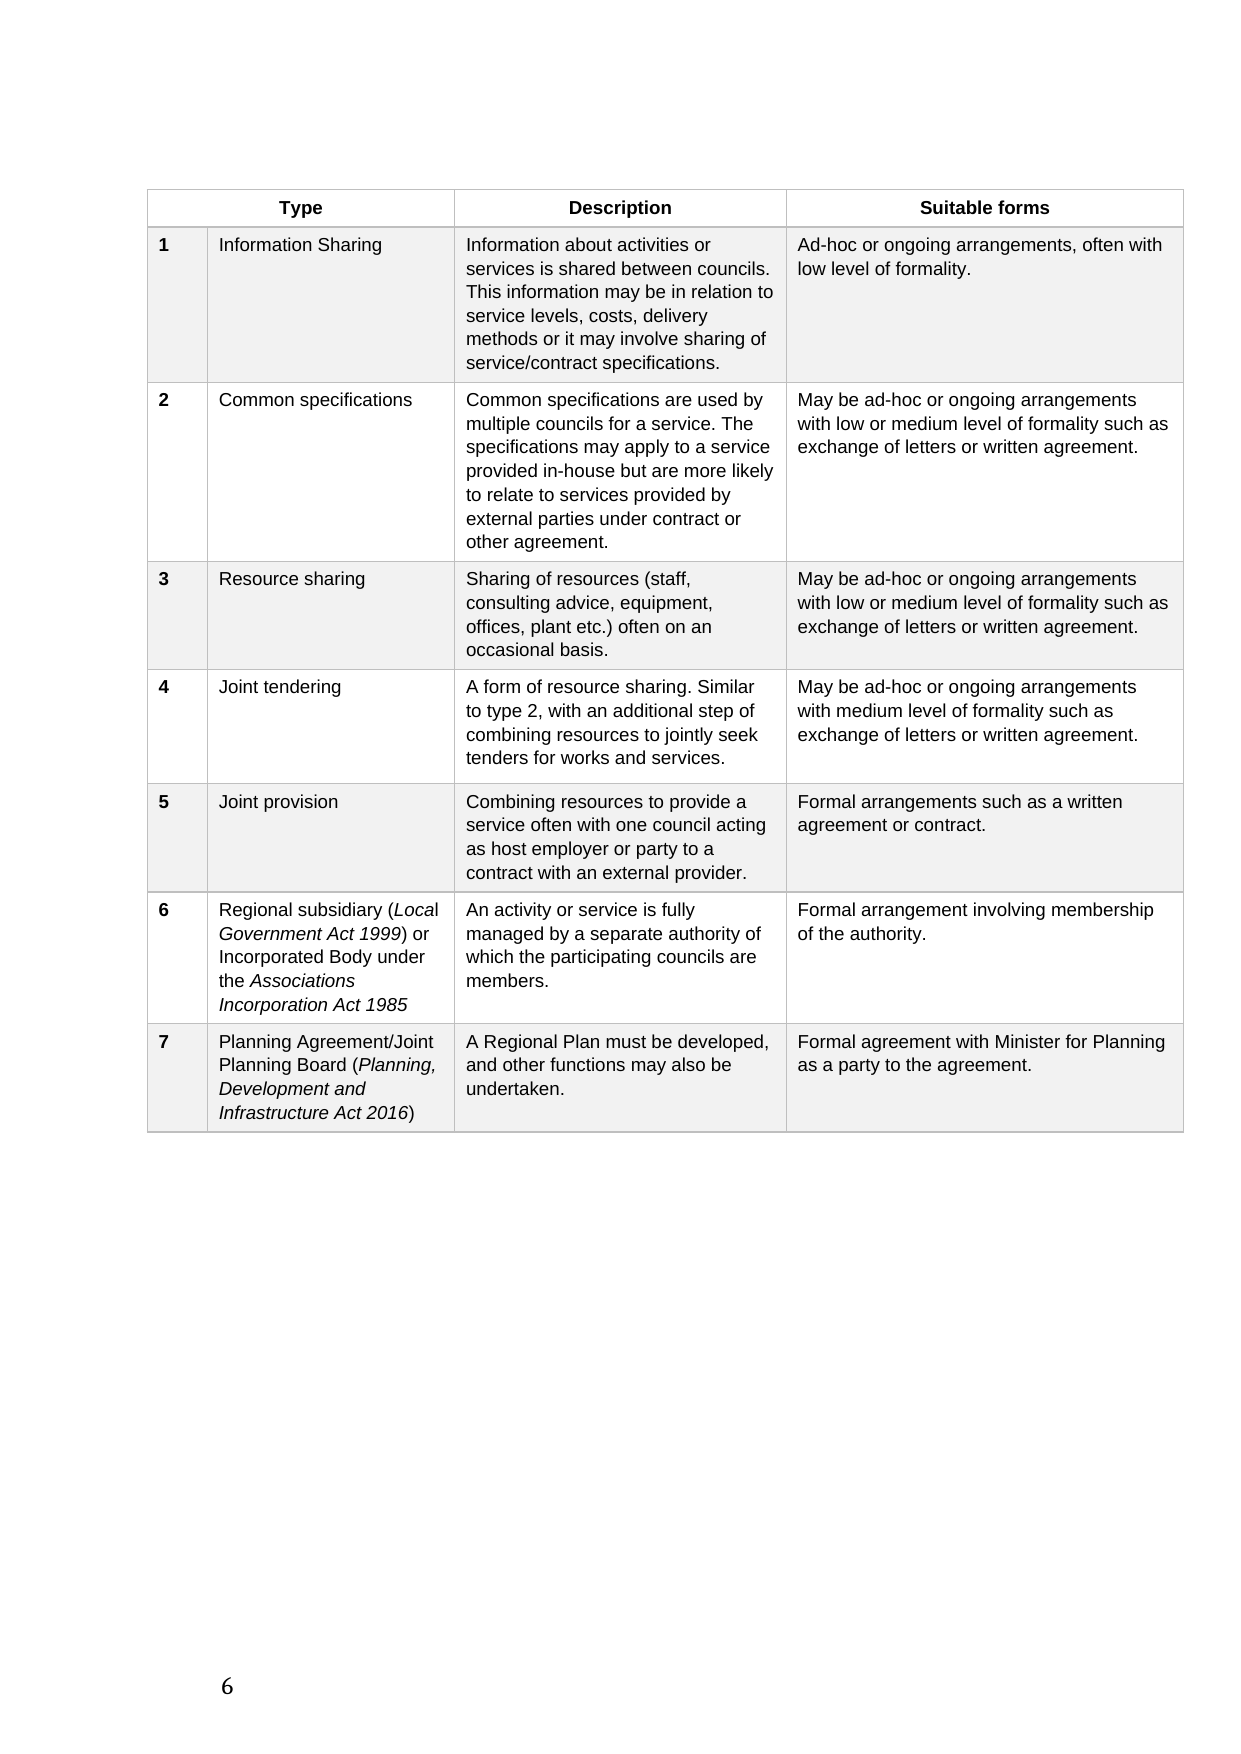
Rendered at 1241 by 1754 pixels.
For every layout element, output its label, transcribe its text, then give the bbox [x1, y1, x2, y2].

table_cell May be ad-hoc or ongoing arrangements with medium level of formality such as exchange of letters or written agreement. [787, 670, 1183, 783]
table_cell A form of resource sharing. Similar to type 2, with an additional step of combining resources to jointly seek tenders for works and services. [455, 670, 786, 783]
table_cell Information about activities or services is shared between councils. This information may be in relation to service levels, costs, delivery methods or it may involve sharing of service/contract specifications. [455, 228, 786, 382]
table_cell 3 [148, 562, 207, 669]
table_cell Sharing of resources (staff, consulting advice, equipment, offices, plant etc.) often on an occasional basis. [455, 562, 786, 669]
table_header Type [148, 190, 454, 226]
table_cell Regional subsidiary (Local Government Act 1999) or Incorporated Body under the Associations Incorporation Act 1985 [208, 893, 454, 1023]
table_cell 5 [148, 784, 207, 891]
table_cell Resource sharing [208, 562, 454, 669]
table_cell Information Sharing [208, 228, 454, 382]
table_cell A Regional Plan must be developed, and other functions may also be undertaken. [455, 1024, 786, 1131]
table_cell An activity or service is fully managed by a separate authority of which the participating councils are members. [455, 893, 786, 1023]
table_cell Formal arrangements such as a written agreement or contract. [787, 784, 1183, 891]
table_cell Formal arrangement involving membership of the authority. [787, 893, 1183, 1023]
table_cell Joint provision [208, 784, 454, 891]
table_cell 4 [148, 670, 207, 783]
table_cell 6 [148, 893, 207, 1023]
table_cell 2 [148, 383, 207, 561]
table_cell Ad-hoc or ongoing arrangements, often with low level of formality. [787, 228, 1183, 382]
table_cell Joint tendering [208, 670, 454, 783]
table_cell Common specifications [208, 383, 454, 561]
table_header Suitable forms [787, 190, 1183, 226]
table_cell 7 [148, 1024, 207, 1131]
table_cell Combining resources to provide a service often with one council acting as host employer or party to a contract with an external provider. [455, 784, 786, 891]
table_cell May be ad-hoc or ongoing arrangements with low or medium level of formality such as exchange of letters or written agreement. [787, 383, 1183, 561]
table_cell 1 [148, 228, 207, 382]
table_cell Planning Agreement/Joint Planning Board (Planning, Development and Infrastructure Act 2016) [208, 1024, 454, 1131]
table_cell Formal agreement with Minister for Planning as a party to the agreement. [787, 1024, 1183, 1131]
table_header Description [455, 190, 786, 226]
table_cell Common specifications are used by multiple councils for a service. The specifications may apply to a service provided in-house but are more likely to relate to services provided by external parties under contract or other agreement. [455, 383, 786, 561]
table_cell May be ad-hoc or ongoing arrangements with low or medium level of formality such as exchange of letters or written agreement. [787, 562, 1183, 669]
